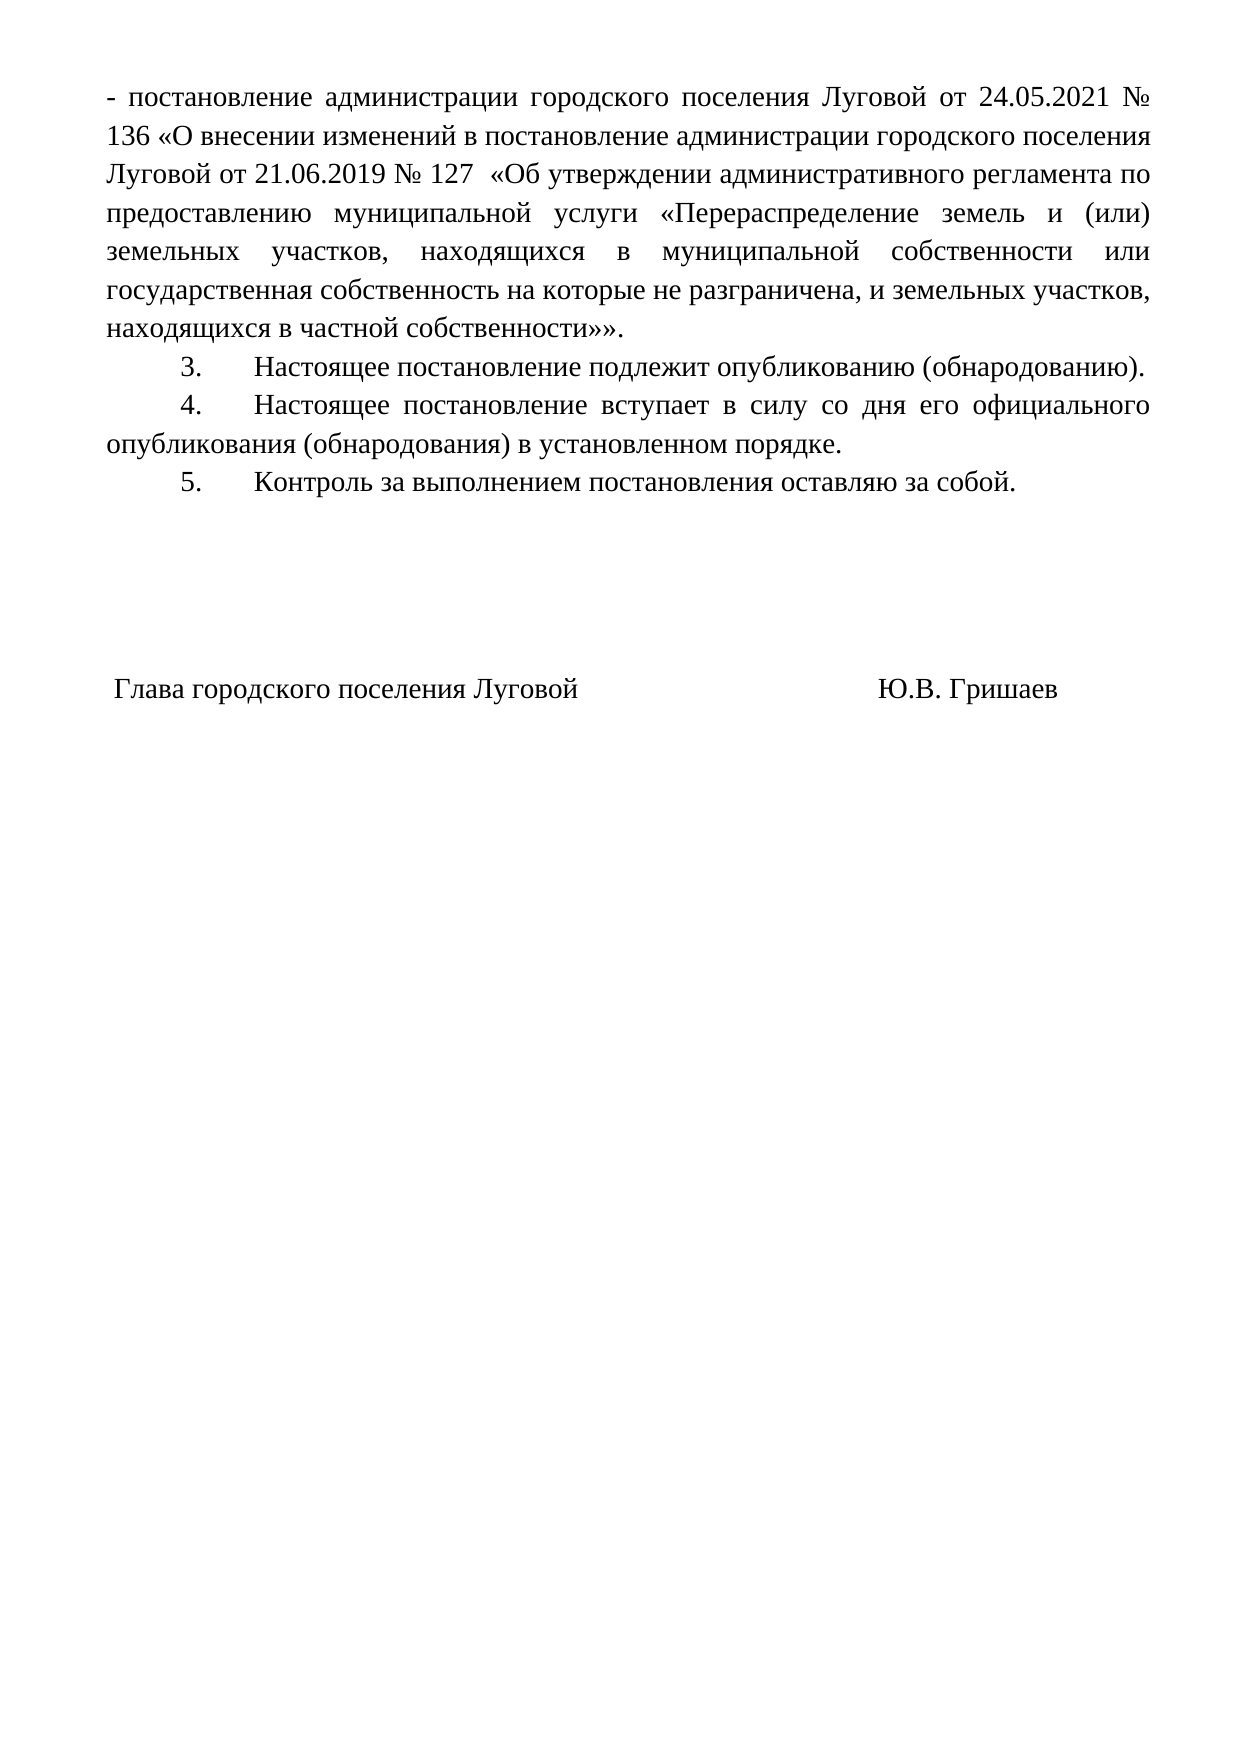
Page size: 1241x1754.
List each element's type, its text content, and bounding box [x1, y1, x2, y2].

list Контроль за выполнением постановления оставляю за собой. [106, 464, 1151, 498]
text - постановление администрации городского поселения Луговой от 24.05.2021 № 136 «О внесении изменений в постановление администрации городского поселения Луговой от 21.06.2019 № 127 «Об утверждении административного регламента по предоставлению муниципальной услуги «Перераспределение земель и (или) земельных участков, находящихся в муниципальной собственности или государственная собственность на которые не разграничена, и земельных участков, находящихся в частной собственности»». [106, 79, 1151, 344]
list Настоящее постановление подлежит опубликованию (обнародованию). [106, 349, 1151, 382]
list Настоящее постановление вступает в силу со дня его официального опубликования (обнародования) в установленном порядке. [106, 387, 1151, 459]
text Глава городского поселения Луговой Ю.В. Гришаев [106, 671, 1151, 704]
